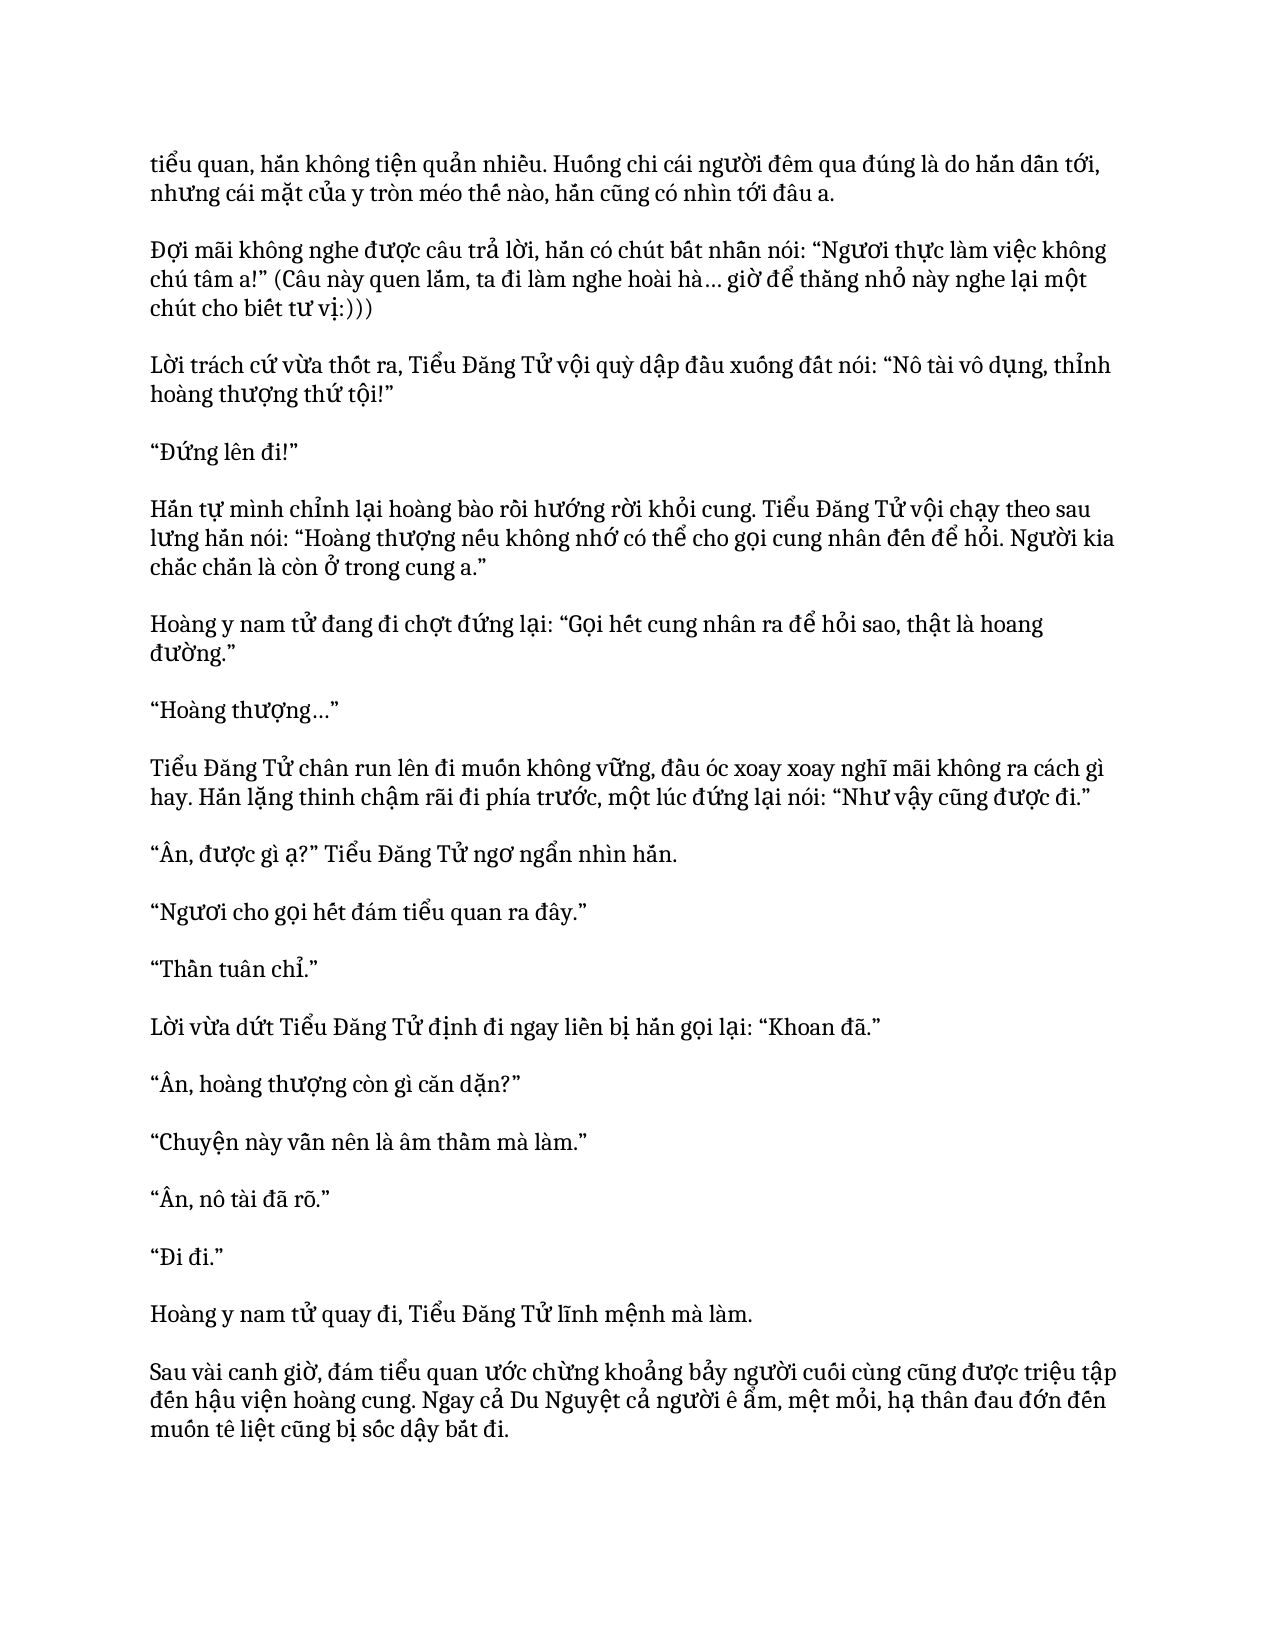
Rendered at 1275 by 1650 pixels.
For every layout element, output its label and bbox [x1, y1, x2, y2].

text [150, 150, 1125, 1472]
